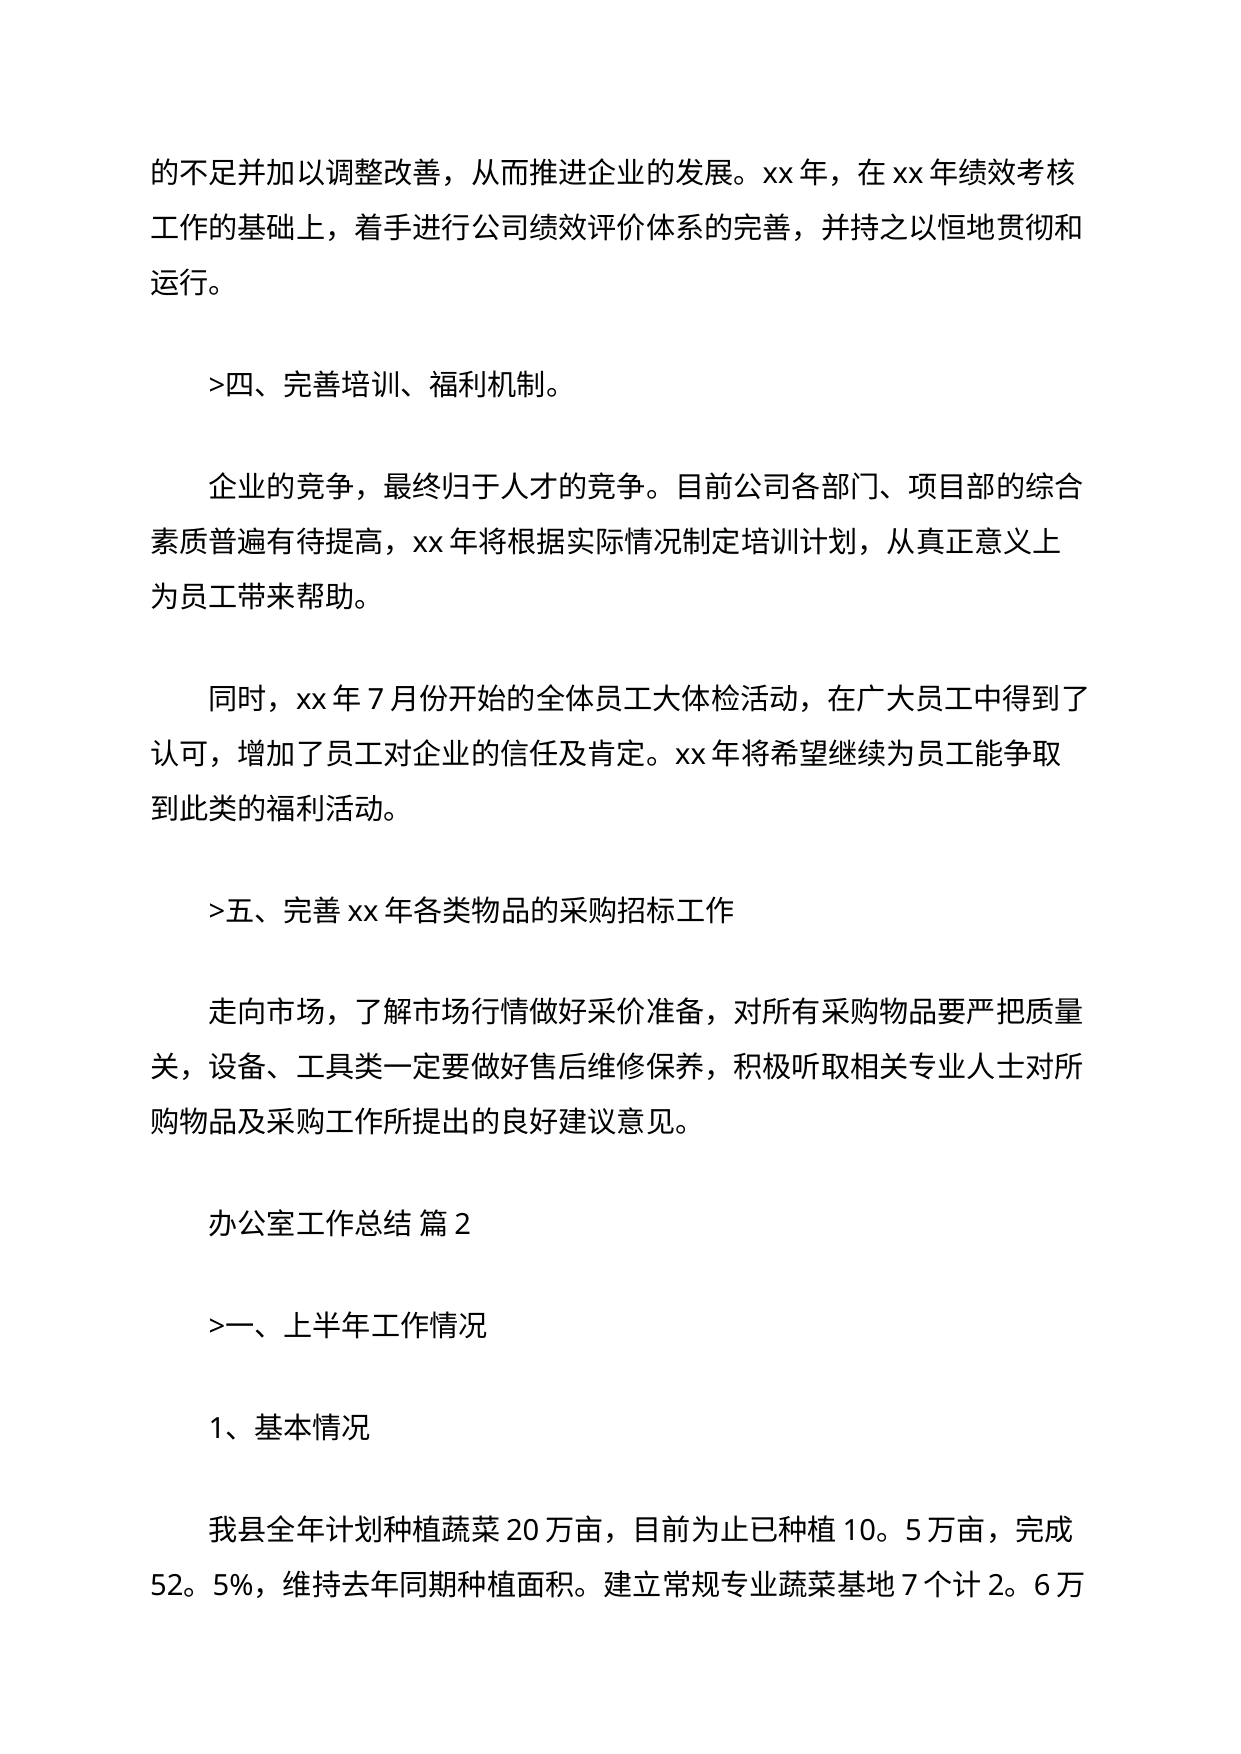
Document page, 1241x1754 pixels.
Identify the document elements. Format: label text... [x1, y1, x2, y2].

text 企业的竞争，最终归于人才的竞争。目前公司各部门、项目部的综合素质普遍有待提高，xx年将根据实际情况制定培训计划，从真正意义上为员工带来帮助。 [150, 464, 1090, 616]
text >四、完善培训、福利机制。 [150, 362, 1090, 404]
text >五、完善xx年各类物品的采购招标工作 [150, 887, 1090, 929]
text 走向市场，了解市场行情做好采价准备，对所有采购物品要严把质量关，设备、工具类一定要做好售后维修保养，积极听取相关专业人士对所购物品及采购工作所提出的良好建议意见。 [150, 989, 1090, 1141]
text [150, 150, 1090, 302]
text 同时，xx年7月份开始的全体员工大体检活动，在广大员工中得到了认可，增加了员工对企业的信任及肯定。xx年将希望继续为员工能争取到此类的福利活动。 [150, 675, 1090, 828]
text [150, 1507, 1090, 1604]
text 1、基本情况 [150, 1404, 1090, 1447]
text >一、上半年工作情况 [150, 1303, 1090, 1345]
text 办公室工作总结 篇2 [150, 1201, 1090, 1243]
